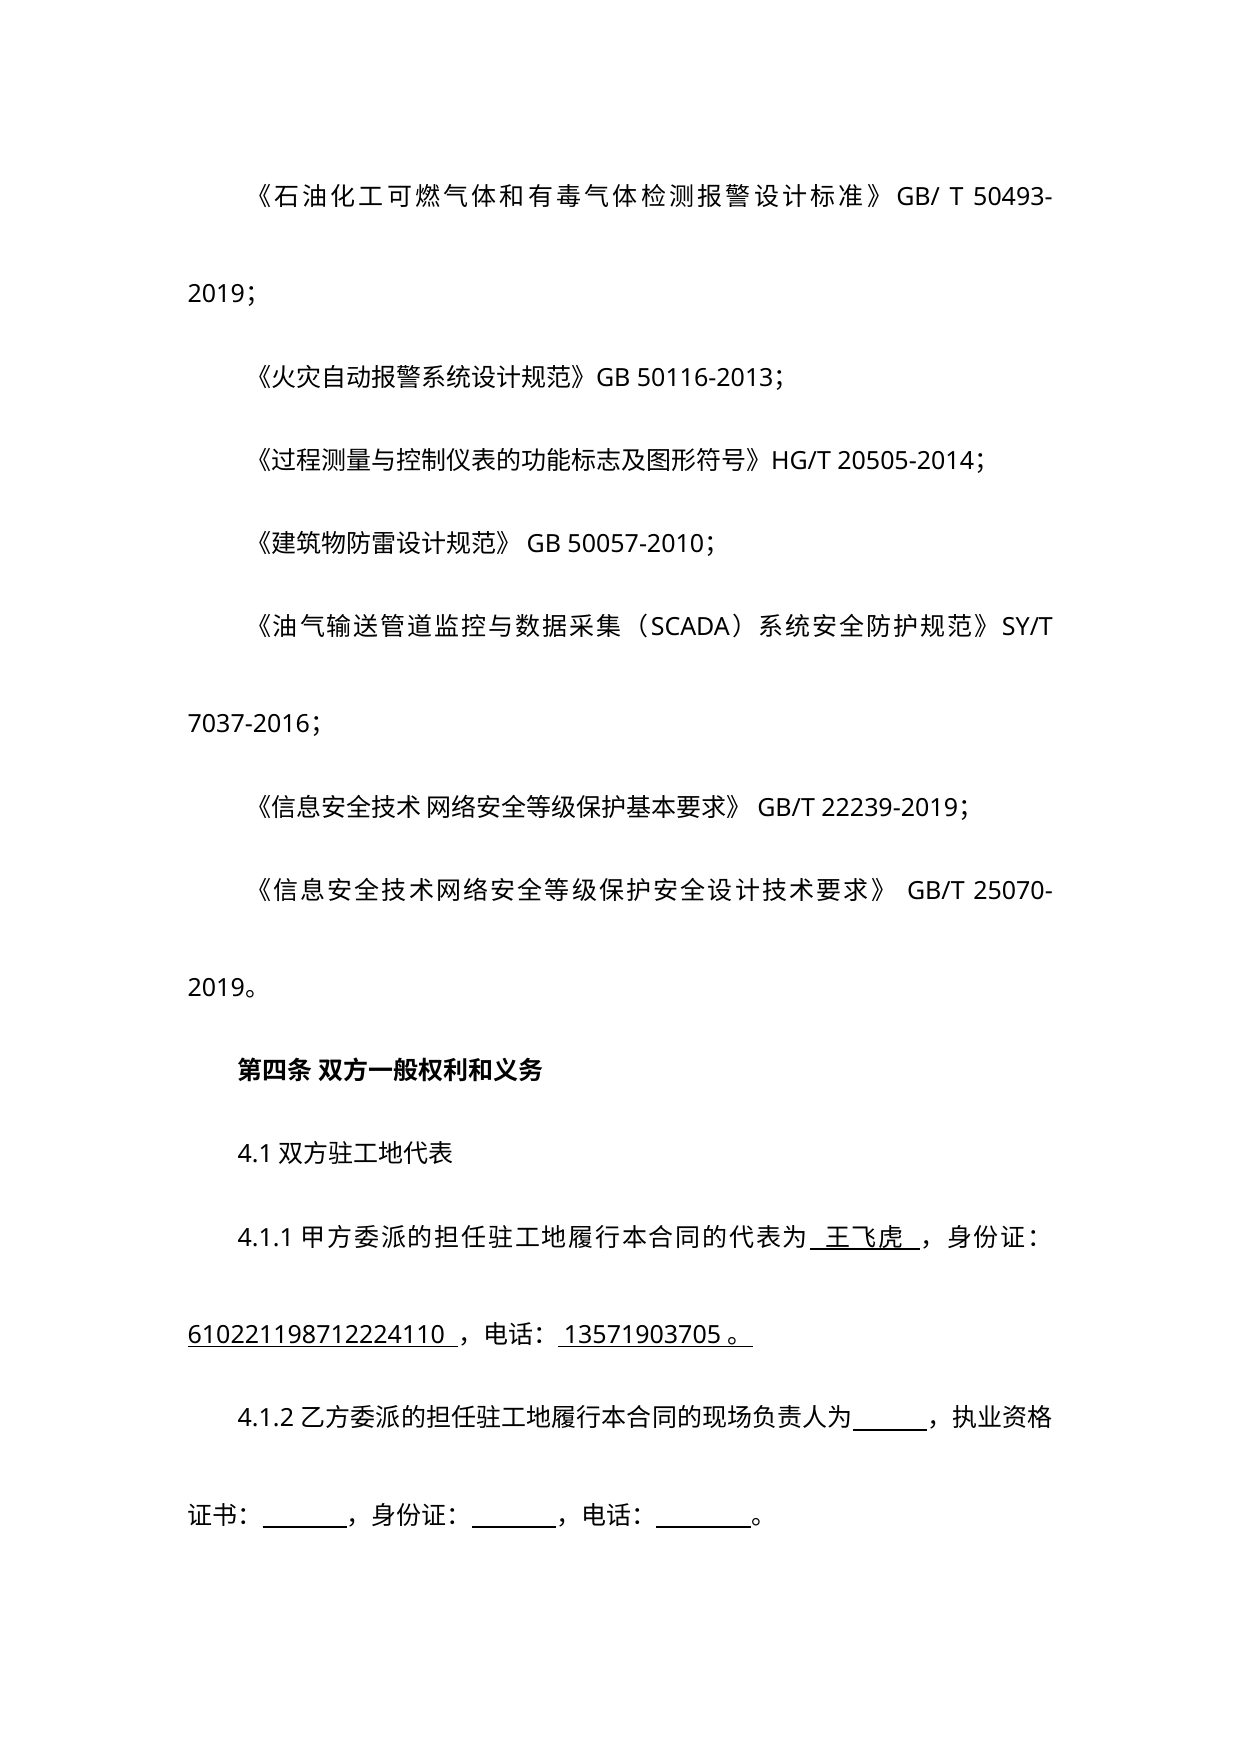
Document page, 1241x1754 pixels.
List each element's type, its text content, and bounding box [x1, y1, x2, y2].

text 4.1.1甲方委派的担任驻工地履行本合同的代表为 王飞虎 ，身份证： 610221198712224110 ，电话： 13571903705 。 [187, 1203, 1053, 1365]
text 《信息安全技术 网络安全等级保护基本要求》 GB/T 22239-2019； [187, 773, 1053, 838]
text 《过程测量与控制仪表的功能标志及图形符号》HG/T 20505-2014； [187, 426, 1053, 491]
text 《石油化工可燃气体和有毒气体检测报警设计标准》GB/ T 50493-2019； [187, 162, 1053, 324]
text 《信息安全技术网络安全等级保护安全设计技术要求》 GB/T 25070-2019。 [187, 856, 1053, 1018]
text 4.1.2 乙方委派的担任驻工地履行本合同的现场负责人为 ，执业资格证书： ，身份证： ，电话： 。 [187, 1383, 1053, 1546]
text 《火灾自动报警系统设计规范》GB 50116-2013； [187, 343, 1053, 408]
text 《建筑物防雷设计规范》 GB 50057-2010； [187, 509, 1053, 574]
text 《油气输送管道监控与数据采集（SCADA）系统安全防护规范》SY/T 7037-2016； [187, 592, 1053, 754]
text 4.1双方驻工地代表 [187, 1119, 1053, 1184]
list 双方一般权利和义务 [187, 1036, 1053, 1101]
